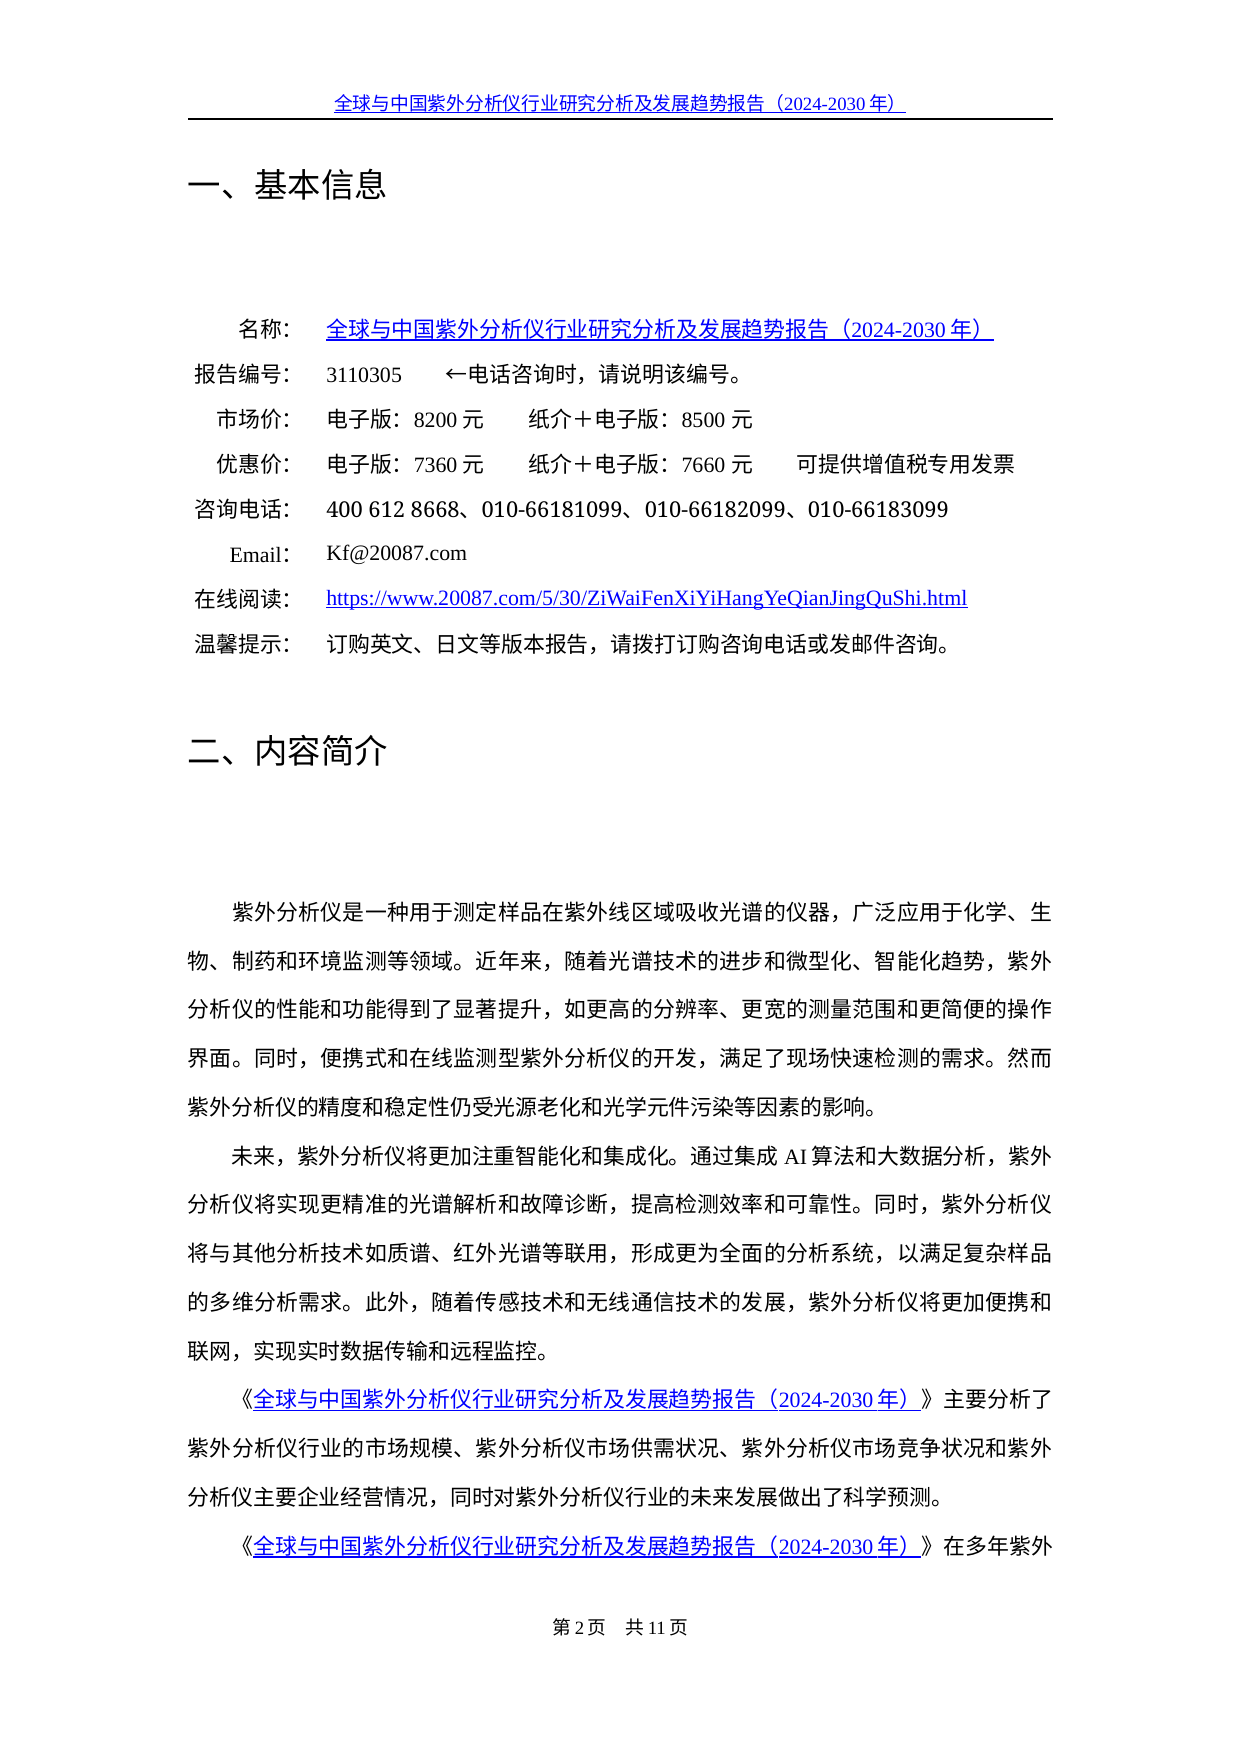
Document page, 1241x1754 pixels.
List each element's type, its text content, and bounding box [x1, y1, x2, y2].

table_cell [315, 582, 1073, 627]
table_cell 报告编号： [167, 357, 315, 402]
table_cell Email： [167, 537, 315, 582]
table_cell 温馨提示： [167, 627, 315, 672]
table_cell 市场价： [167, 402, 315, 447]
table_cell 订购英文、日文等版本报告，请拨打订购咨询电话或发邮件咨询。 [315, 627, 1073, 672]
table_cell 优惠价： [167, 447, 315, 492]
table_cell 咨询电话： [167, 492, 315, 537]
table_cell Kf@20087.com [315, 537, 1073, 582]
title 二、内容简介 [187, 717, 1053, 782]
table_cell 400 612 8668、010-66181099、010-66182099、010-66183099 [315, 492, 1073, 537]
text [187, 894, 1053, 1561]
title 一、基本信息 [187, 150, 1053, 215]
table_cell 电子版：7360 元 纸介＋电子版：7660 元 可提供增值税专用发票 [315, 447, 1073, 492]
table_cell 在线阅读： [167, 582, 315, 627]
table_cell 电子版：8200 元 纸介＋电子版：8500 元 [315, 402, 1073, 447]
table_header 全球与中国紫外分析仪行业研究分析及发展趋势报告（2024-2030年） [315, 312, 1073, 357]
table_cell 3110305 ←电话咨询时，请说明该编号。 [315, 357, 1073, 402]
table_header 名称： [167, 312, 315, 357]
